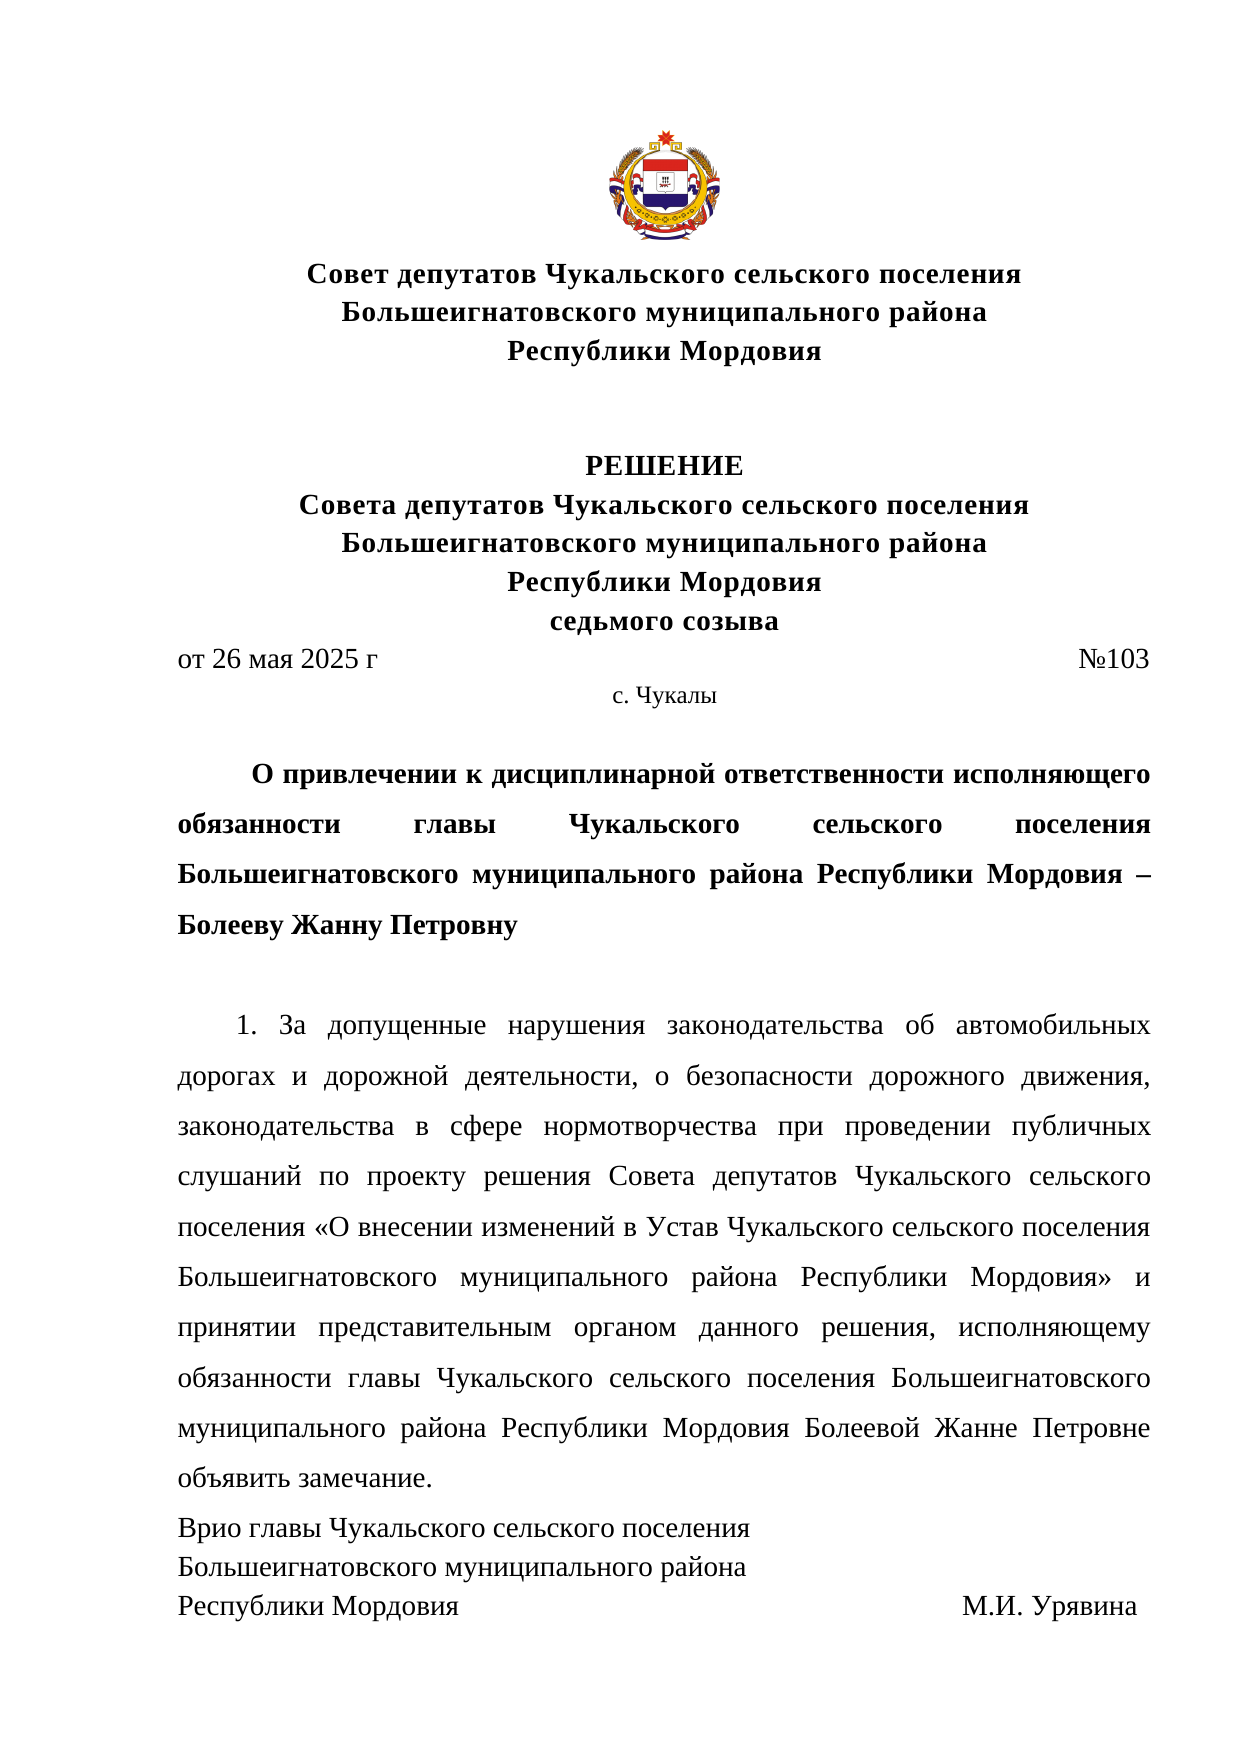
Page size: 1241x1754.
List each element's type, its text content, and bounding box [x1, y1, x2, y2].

text Врио главы Чукальского сельского поселения [177, 1511, 1152, 1544]
text с. Чукалы [177, 680, 1152, 708]
text Совета депутатов Чукальского сельского поселения Большеигнатовского муниципального района [177, 487, 1152, 559]
text Совет депутатов Чукальского сельского поселения [177, 256, 1152, 289]
text от 26 мая 2025 г №103 [177, 641, 1152, 675]
text О привлечении к дисциплинарной ответственности исполняющего обязанности главы Чукальского сельского поселения Большеигнатовского муниципального района Республики Мордовия – Болееву Жанну Петровну [177, 756, 1152, 940]
picture [609, 130, 720, 240]
text Республики Мордовия М.И. Урявина [177, 1588, 1152, 1621]
text Большеигнатовского муниципального района [177, 1549, 1152, 1583]
text 1. За допущенные нарушения законодательства об автомобильных дорогах и дорожной деятельности, о безопасности дорожного движения, законодательства в сфере нормотворчества при проведении публичных слушаний по проекту решения Совета депутатов Чукальского сельского поселения «О внесении изменений в Устав Чукальского сельского поселения Большеигнатовского муниципального района Республики Мордовия» и принятии представительным органом данного решения, исполняющему обязанности главы Чукальского сельского поселения Большеигнатовского муниципального района Республики Мордовия Болеевой Жанне Петровне объявить замечание. [177, 1007, 1152, 1494]
text Республики Мордовия [177, 333, 1152, 366]
text РЕШЕНИЕ [177, 448, 1152, 482]
text седьмого созыва [177, 603, 1152, 636]
text Большеигнатовского муниципального района [177, 294, 1152, 328]
text Республики Мордовия [177, 564, 1152, 598]
